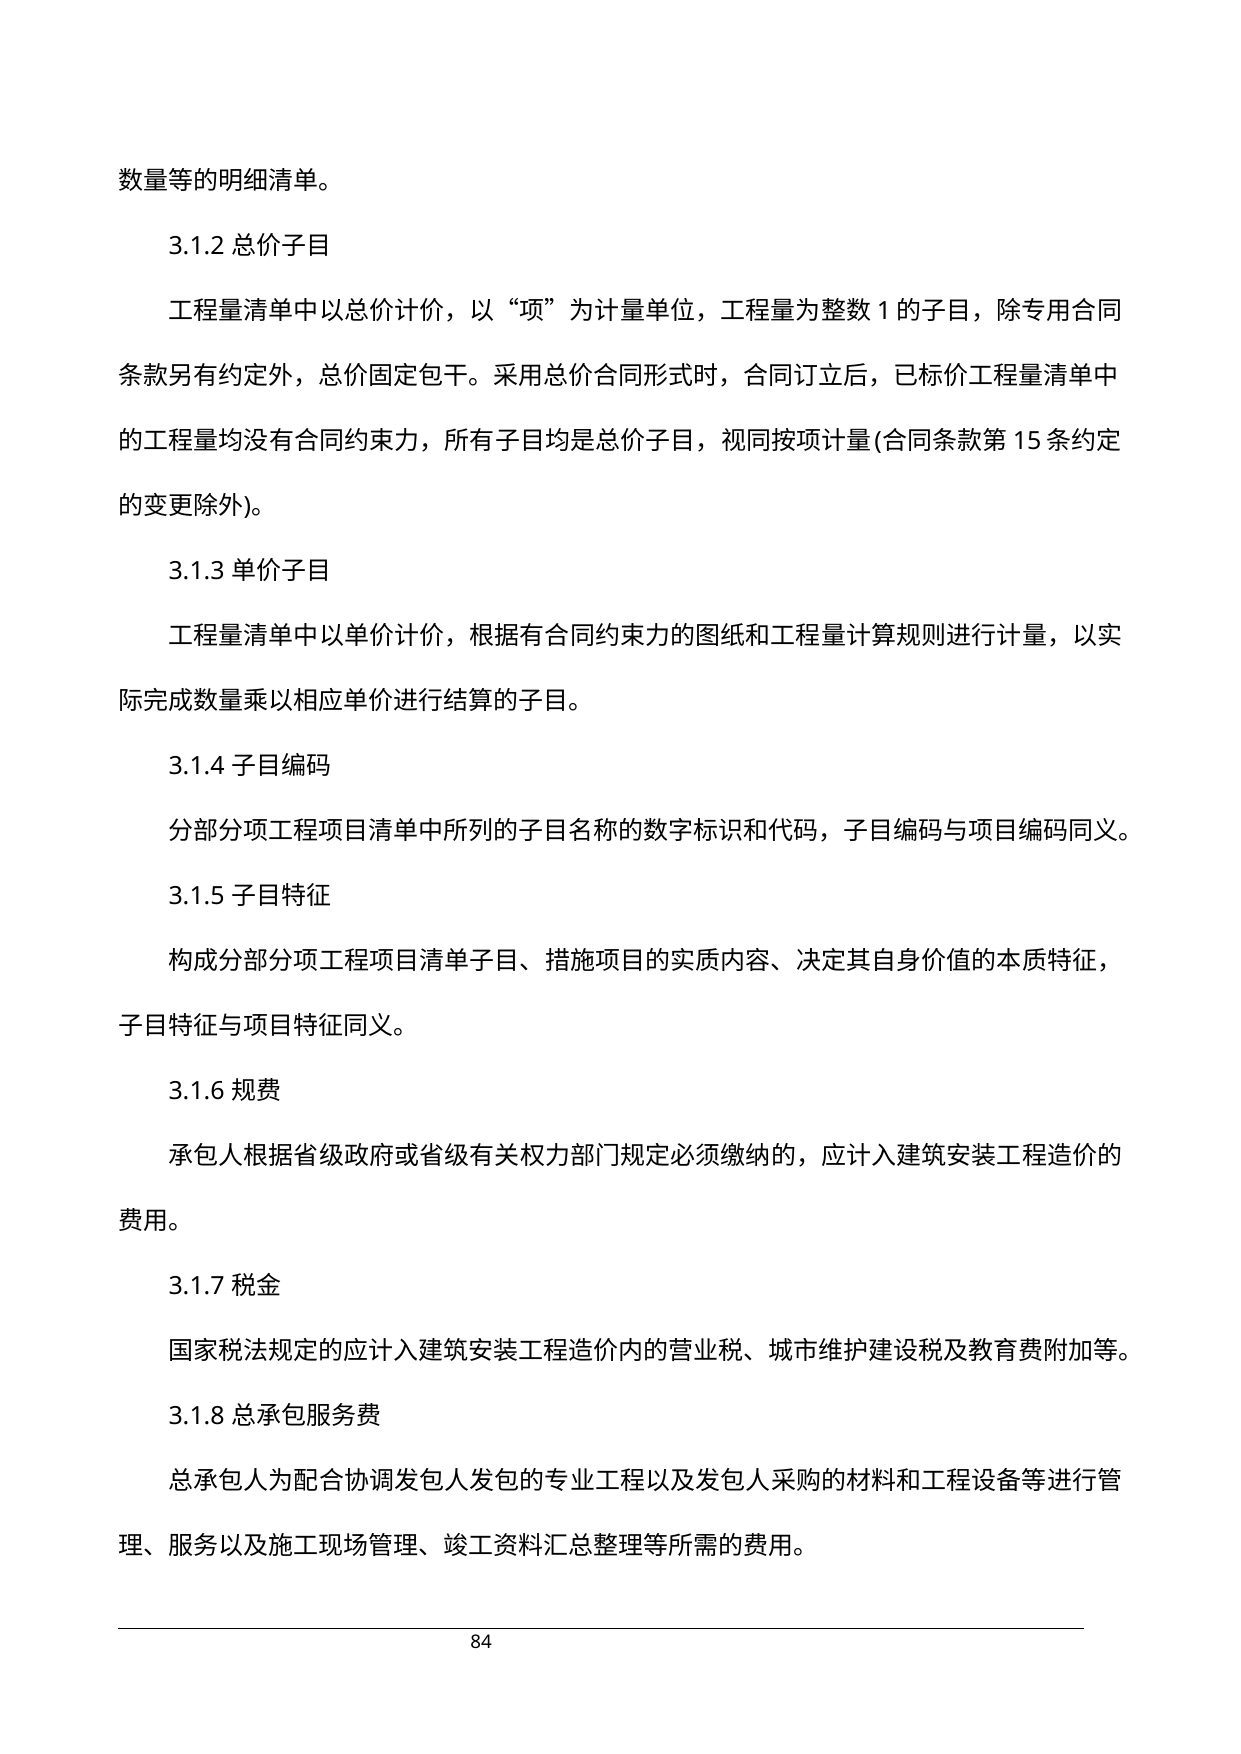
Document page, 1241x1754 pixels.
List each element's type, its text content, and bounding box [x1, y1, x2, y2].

text 承包人根据省级政府或省级有关权力部门规定必须缴纳的，应计入建筑安装工程造价的费用。 [118, 1121, 1122, 1251]
text 总承包人为配合协调发包人发包的专业工程以及发包人采购的材料和工程设备等进行管理、服务以及施工现场管理、竣工资料汇总整理等所需的费用。 [118, 1446, 1122, 1576]
text 分部分项工程项目清单中所列的子目名称的数字标识和代码，子目编码与项目编码同义。 [118, 796, 1122, 861]
text 3.1.8 总承包服务费 [118, 1381, 1122, 1446]
text 国家税法规定的应计入建筑安装工程造价内的营业税、城市维护建设税及教育费附加等。 [118, 1316, 1122, 1381]
text 构成分部分项工程项目清单子目、措施项目的实质内容、决定其自身价值的本质特征，子目特征与项目特征同义。 [118, 926, 1122, 1056]
text 3.1.3 单价子目 [118, 536, 1122, 601]
text 3.1.4 子目编码 [118, 731, 1122, 796]
text 3.1.7 税金 [118, 1251, 1122, 1316]
text 工程量清单中以单价计价，根据有合同约束力的图纸和工程量计算规则进行计量，以实际完成数量乘以相应单价进行结算的子目。 [118, 601, 1122, 731]
text 工程量清单中以总价计价，以“项”为计量单位，工程量为整数1的子目，除专用合同条款另有约定外，总价固定包干。采用总价合同形式时，合同订立后，已标价工程量清单中的工程量均没有合同约束力，所有子目均是总价子目，视同按项计量(合同条款第15条约定的变更除外)。 [118, 276, 1122, 536]
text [118, 146, 1122, 211]
text 3.1.5 子目特征 [118, 861, 1122, 926]
text 3.1.6 规费 [118, 1056, 1122, 1121]
text 3.1.2 总价子目 [118, 211, 1122, 276]
